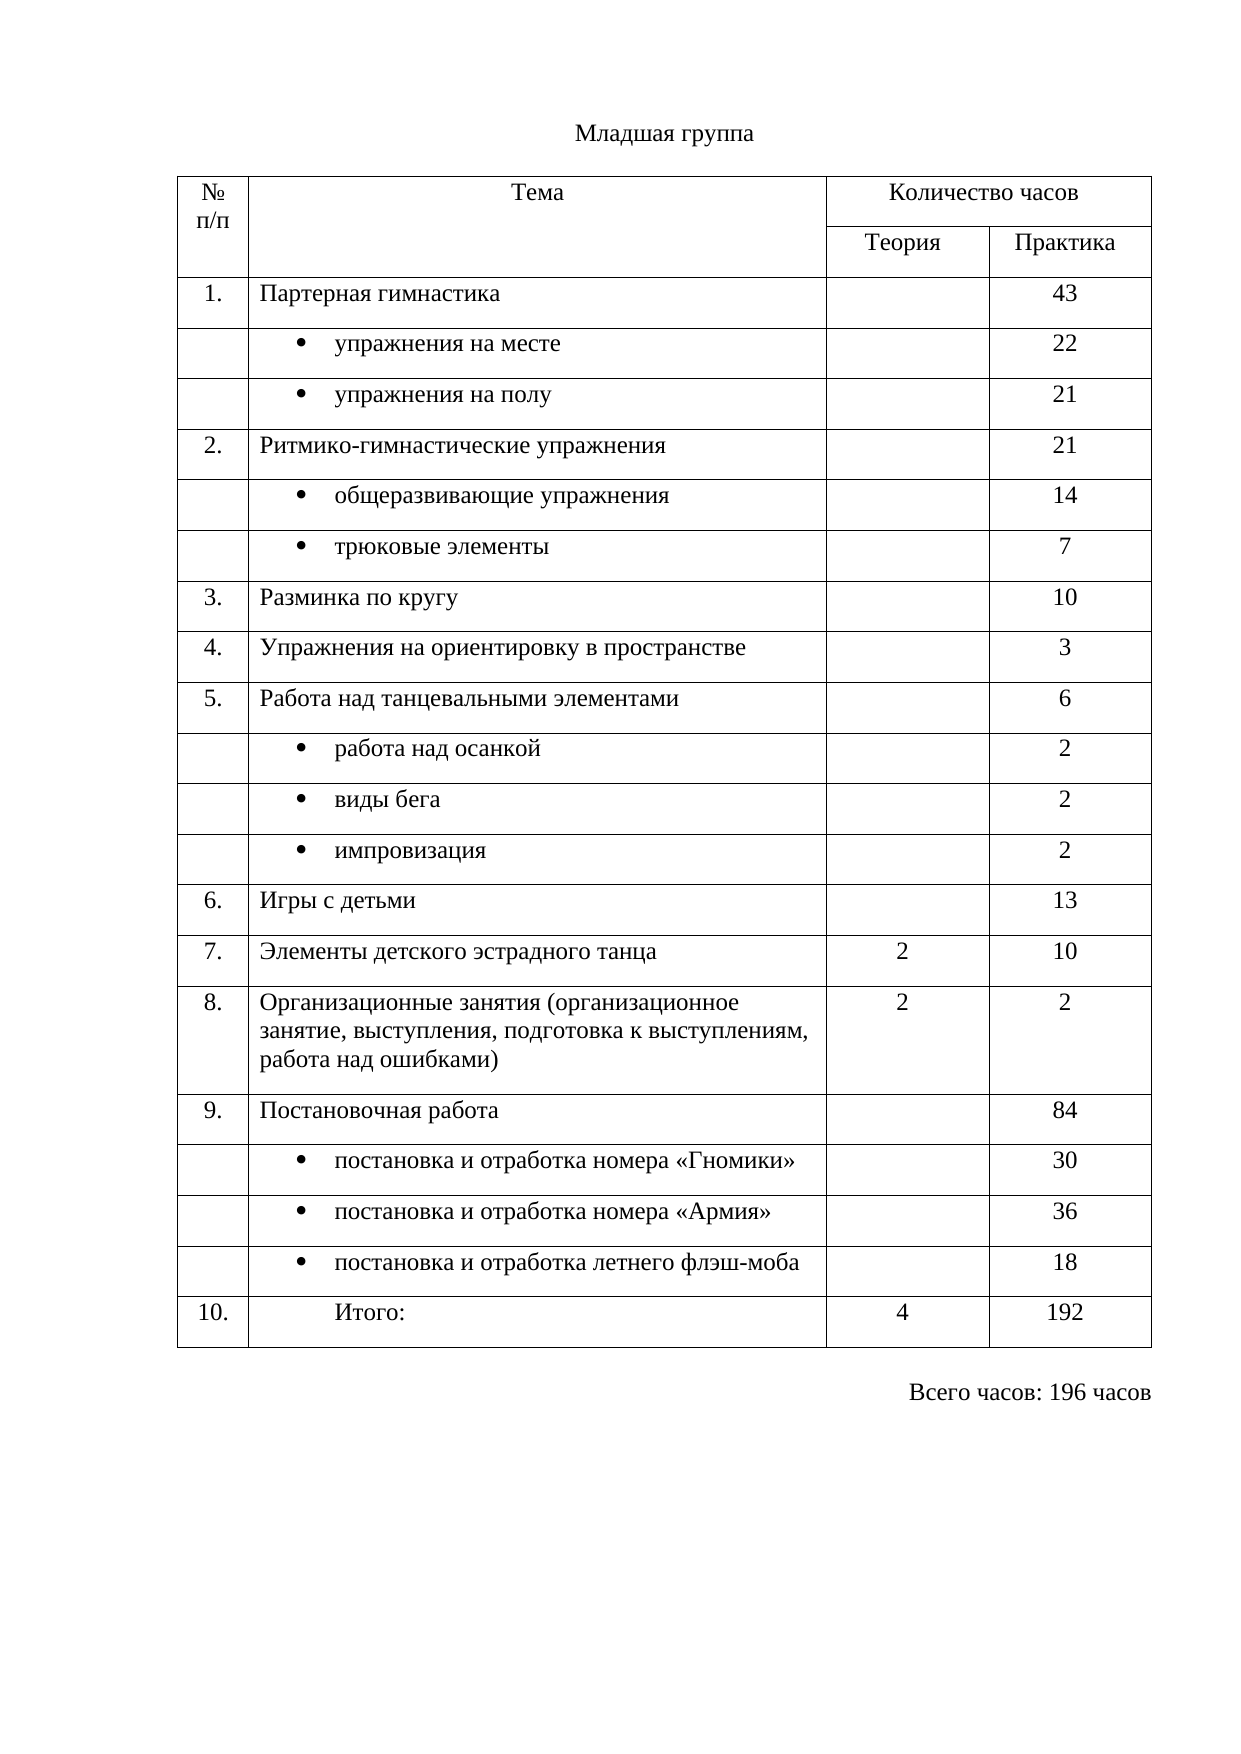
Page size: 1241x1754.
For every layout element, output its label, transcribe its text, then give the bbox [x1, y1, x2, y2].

table_cell 2 [990, 734, 1151, 783]
table_cell постановка и отработка номера «Армия» [249, 1196, 826, 1246]
table_cell виды бега [249, 784, 826, 834]
table_cell [827, 885, 989, 935]
table_cell Игры с детьми [249, 885, 826, 935]
table_cell постановка и отработка номера «Гномики» [249, 1145, 826, 1195]
table_cell [827, 632, 989, 682]
table_cell Итого: [249, 1297, 826, 1347]
table_header Тема [249, 177, 826, 277]
table_cell 84 [990, 1095, 1151, 1144]
table_cell [827, 784, 989, 834]
table_cell 43 [990, 278, 1151, 327]
text Младшая группа [177, 118, 1152, 147]
table_cell 10 [990, 936, 1151, 986]
table_cell 7. [178, 936, 248, 986]
table_cell работа над осанкой [249, 734, 826, 783]
table_cell Практика [990, 227, 1151, 277]
table_cell 30 [990, 1145, 1151, 1195]
table_cell 192 [990, 1297, 1151, 1347]
table_cell [827, 1145, 989, 1195]
table_cell Разминка по кругу [249, 582, 826, 631]
table_cell 7 [990, 531, 1151, 581]
table_cell [178, 379, 248, 429]
table_cell [178, 1145, 248, 1195]
table_cell 10 [990, 582, 1151, 631]
table_cell 2 [990, 987, 1151, 1094]
table_cell 6 [990, 683, 1151, 732]
table_cell 10. [178, 1297, 248, 1347]
table_cell [178, 1196, 248, 1246]
table_cell [827, 480, 989, 530]
table_cell [827, 531, 989, 581]
table_cell 22 [990, 329, 1151, 378]
table_cell 5. [178, 683, 248, 732]
table_cell 13 [990, 885, 1151, 935]
table_cell [827, 683, 989, 732]
table_header Количество часов [827, 177, 1151, 226]
table_cell Организационные занятия (организационное занятие, выступления, подготовка к выступлениям, работа над ошибками) [249, 987, 826, 1094]
table_cell 18 [990, 1247, 1151, 1296]
table_cell [827, 379, 989, 429]
table_cell 14 [990, 480, 1151, 530]
table_cell постановка и отработка летнего флэш-моба [249, 1247, 826, 1296]
table_cell [827, 1247, 989, 1296]
table_cell Упражнения на ориентировку в пространстве [249, 632, 826, 682]
table_cell [827, 329, 989, 378]
table_cell [178, 1247, 248, 1296]
table_cell Элементы детского эстрадного танца [249, 936, 826, 986]
table_cell [827, 835, 989, 884]
table_cell [827, 734, 989, 783]
table_cell 21 [990, 379, 1151, 429]
table_cell 36 [990, 1196, 1151, 1246]
table_header № п/п [178, 177, 248, 277]
table_cell трюковые элементы [249, 531, 826, 581]
table_cell упражнения на месте [249, 329, 826, 378]
text Всего часов: 196 часов [177, 1377, 1152, 1405]
table_cell 9. [178, 1095, 248, 1144]
table_cell Теория [827, 227, 989, 277]
table_cell 3 [990, 632, 1151, 682]
table_cell 4 [827, 1297, 989, 1347]
table_cell [178, 734, 248, 783]
table_cell Партерная гимнастика [249, 278, 826, 327]
table_cell 2. [178, 430, 248, 479]
table_cell 4. [178, 632, 248, 682]
table_cell Работа над танцевальными элементами [249, 683, 826, 732]
table_cell 1. [178, 278, 248, 327]
table_cell 2 [990, 835, 1151, 884]
table_cell [827, 1196, 989, 1246]
table_cell Постановочная работа [249, 1095, 826, 1144]
table_cell [178, 329, 248, 378]
table_cell [827, 1095, 989, 1144]
table_cell Ритмико-гимнастические упражнения [249, 430, 826, 479]
table_cell 2 [827, 987, 989, 1094]
table_cell 6. [178, 885, 248, 935]
table_cell 2 [990, 784, 1151, 834]
table_cell упражнения на полу [249, 379, 826, 429]
table_cell 8. [178, 987, 248, 1094]
table_cell [178, 480, 248, 530]
table_cell 3. [178, 582, 248, 631]
table_cell [178, 531, 248, 581]
table_cell [178, 835, 248, 884]
table_cell общеразвивающие упражнения [249, 480, 826, 530]
table_cell [178, 784, 248, 834]
table_cell [827, 278, 989, 327]
table_cell [827, 430, 989, 479]
table_cell [827, 582, 989, 631]
table_cell 2 [827, 936, 989, 986]
table_cell импровизация [249, 835, 826, 884]
table_cell 21 [990, 430, 1151, 479]
